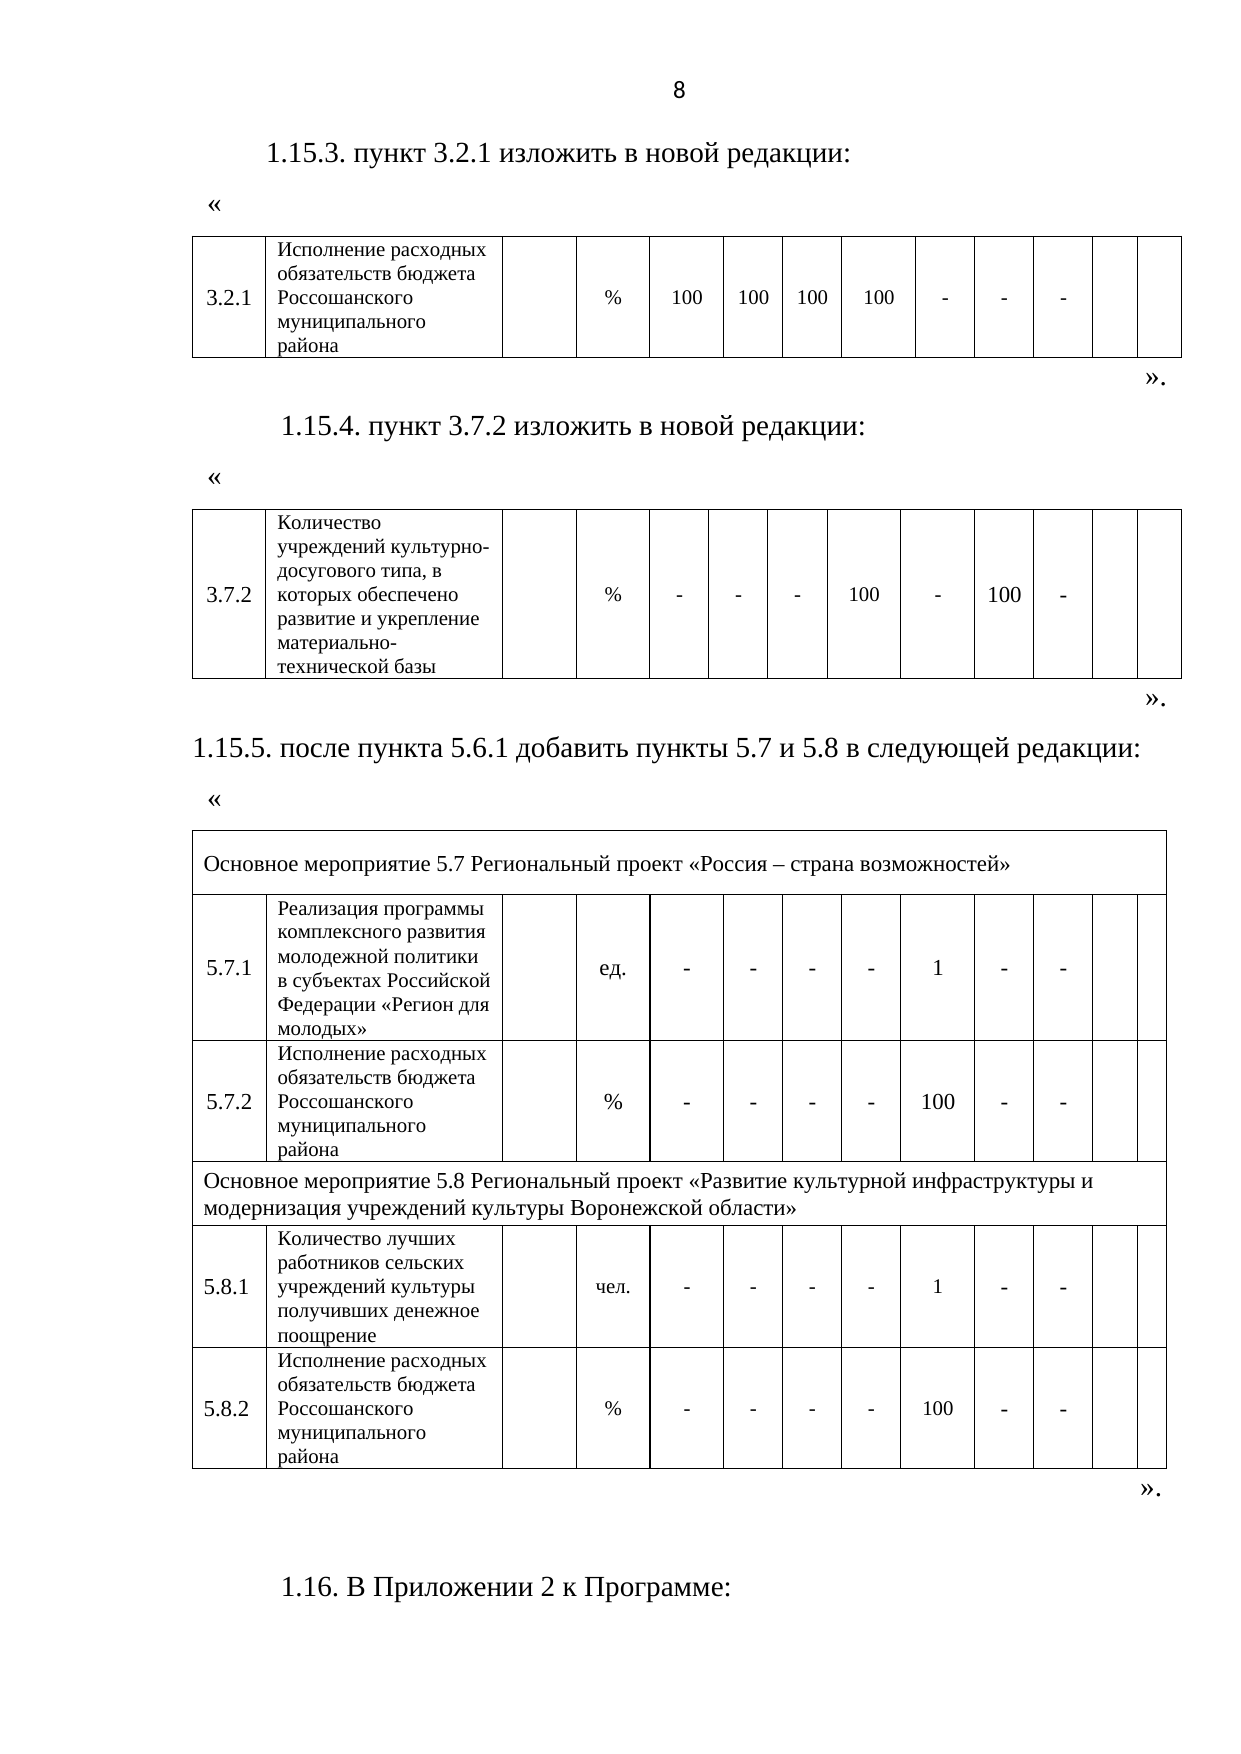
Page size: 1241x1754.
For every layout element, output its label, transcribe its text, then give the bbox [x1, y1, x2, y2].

table_cell - [783, 895, 841, 1040]
table_cell - [842, 1041, 900, 1161]
table_cell [503, 895, 576, 1040]
table_cell - [842, 895, 900, 1040]
table_header - [650, 510, 708, 678]
table_cell чел. [577, 1226, 649, 1347]
table_header - [768, 510, 827, 678]
table_header 3.2.1 [193, 237, 265, 357]
table_header - [916, 237, 974, 357]
table_cell Исполнение расходных обязательств бюджета Россошанского муниципального района [267, 1041, 502, 1161]
table_header [1138, 237, 1181, 357]
table_cell - [783, 1041, 841, 1161]
table_header 100 [842, 237, 915, 357]
list 1.15.3. пункт 3.2.1 изложить в новой редакции: [266, 135, 1167, 168]
table_cell - [975, 1041, 1033, 1161]
table_header % [577, 237, 649, 357]
table_cell [1138, 1226, 1166, 1347]
table_cell [1093, 1226, 1137, 1347]
table_header - [1034, 510, 1092, 678]
list 1.15.4. пункт 3.7.2 изложить в новой редакции: [266, 408, 1167, 442]
table_header [1093, 237, 1137, 357]
table_cell 1 [901, 1226, 974, 1347]
text ». [192, 358, 1167, 391]
table_cell ед. [577, 895, 649, 1040]
table_cell - [1034, 895, 1092, 1040]
text ». [192, 1469, 1167, 1502]
table_cell 5.7.2 [193, 1041, 266, 1161]
table_header 100 [783, 237, 841, 357]
table_cell - [651, 1348, 723, 1468]
table_header 3.7.2 [193, 510, 265, 678]
table_cell - [975, 1348, 1033, 1468]
table_header [503, 510, 576, 678]
table_cell - [724, 895, 782, 1040]
table_header - [1034, 237, 1092, 357]
list « [207, 780, 1171, 813]
table_cell [1138, 1041, 1166, 1161]
text 1.16. В Приложении 2 к Программе: [222, 1569, 1167, 1603]
table_cell % [577, 1041, 649, 1161]
table_header [1138, 510, 1181, 678]
table_cell [1093, 1348, 1137, 1468]
table_cell - [651, 1226, 723, 1347]
table_cell 100 [901, 1348, 974, 1468]
table_cell [503, 1041, 576, 1161]
table_cell % [577, 1348, 649, 1468]
table_cell 5.7.1 [193, 895, 266, 1040]
table_cell - [1034, 1041, 1092, 1161]
table_header - [975, 237, 1033, 357]
table_cell 5.8.1 [193, 1226, 266, 1347]
table_cell 100 [901, 1041, 974, 1161]
table_cell - [783, 1348, 841, 1468]
table_cell [1138, 895, 1166, 1040]
table_cell - [783, 1226, 841, 1347]
table_header 100 [975, 510, 1033, 678]
text ». [192, 679, 1167, 713]
text 1.15.5. после пункта 5.6.1 добавить пункты 5.7 и 5.8 в следующей редакции: [192, 730, 1167, 763]
table_cell Реализация программы комплексного развития молодежной политики в субъектах Российской Федерации «Регион для молодых» [267, 895, 502, 1040]
table_header Количество учреждений культурно-досугового типа, в которых обеспечено развитие и укрепление материально-технической базы [266, 510, 502, 678]
table_cell - [842, 1348, 900, 1468]
list « [207, 458, 1171, 492]
table_header - [901, 510, 974, 678]
list « [192, 185, 1171, 219]
table_cell - [1034, 1226, 1092, 1347]
table_cell - [651, 1041, 723, 1161]
table_header 100 [650, 237, 723, 357]
table_cell Исполнение расходных обязательств бюджета Россошанского муниципального района [267, 1348, 502, 1468]
table_cell - [724, 1041, 782, 1161]
table_header 100 [724, 237, 782, 357]
table_cell - [1034, 1348, 1092, 1468]
table_cell - [724, 1226, 782, 1347]
table_header [1093, 510, 1137, 678]
table_header Основное мероприятие 5.7 Региональный проект «Россия – страна возможностей» [193, 831, 1166, 894]
table_cell 5.8.2 [193, 1348, 266, 1468]
table_cell - [975, 895, 1033, 1040]
table_cell [503, 1226, 576, 1347]
table_header 100 [828, 510, 900, 678]
table_cell [1138, 1348, 1166, 1468]
table_cell - [651, 895, 723, 1040]
table_cell - [975, 1226, 1033, 1347]
table_cell 1 [901, 895, 974, 1040]
table_cell - [842, 1226, 900, 1347]
table_cell [503, 1348, 576, 1468]
table_cell [1093, 1041, 1137, 1161]
table_cell Основное мероприятие 5.8 Региональный проект «Развитие культурной инфраструктуры и модернизация учреждений культуры Воронежской области» [193, 1162, 1166, 1225]
table_cell [1093, 895, 1137, 1040]
table_header % [577, 510, 649, 678]
table_header - [709, 510, 767, 678]
table_header [503, 237, 576, 357]
table_cell - [724, 1348, 782, 1468]
table_cell Количество лучших работников сельских учреждений культуры получивших денежное поощрение [267, 1226, 502, 1347]
table_header Исполнение расходных обязательств бюджета Россошанского муниципального района [266, 237, 502, 357]
